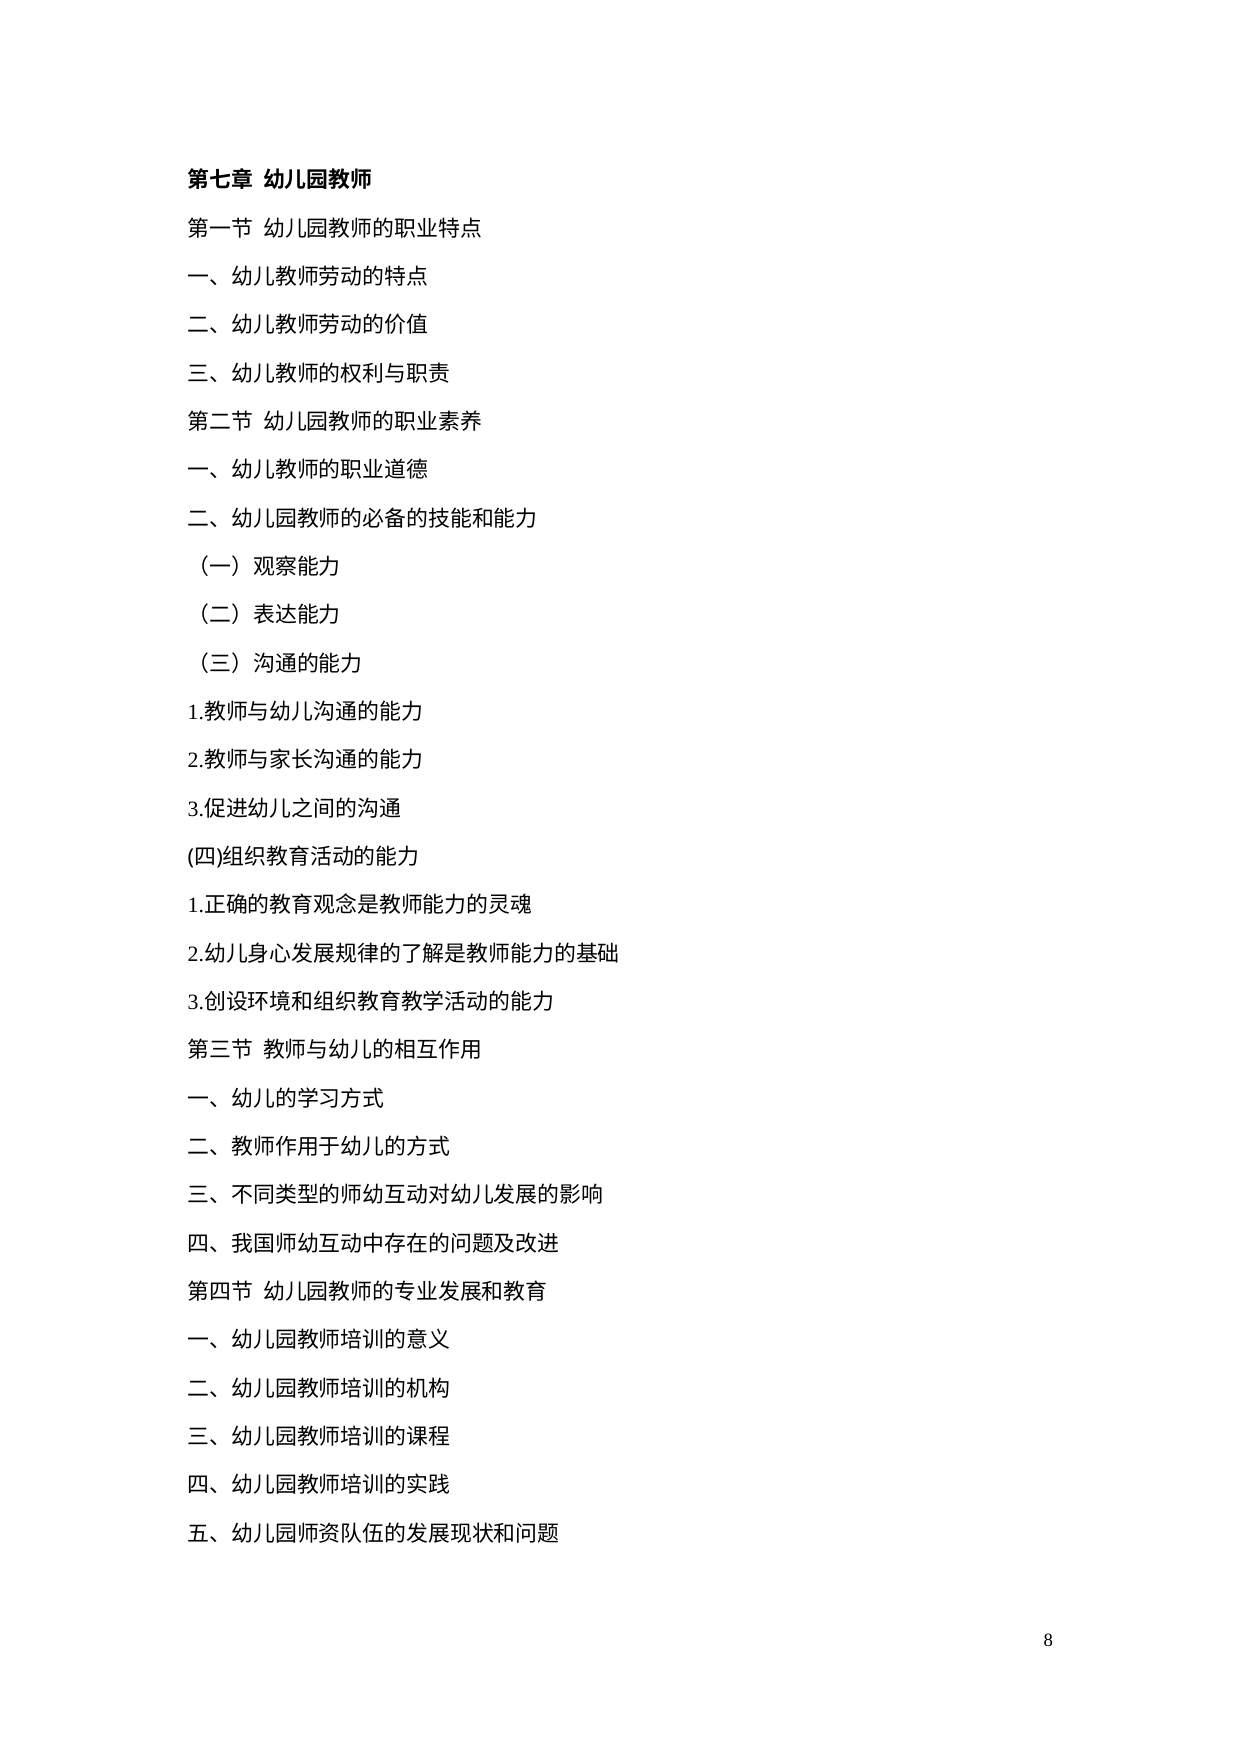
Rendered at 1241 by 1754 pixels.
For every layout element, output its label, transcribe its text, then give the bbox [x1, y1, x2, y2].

text 二、幼儿园教师培训的机构 [187, 1370, 1053, 1403]
text 1.教师与幼儿沟通的能力 [187, 694, 1053, 726]
text （三）沟通的能力 [187, 645, 1053, 678]
text 第三节 教师与幼儿的相互作用 [187, 1032, 1053, 1064]
text 第一节 幼儿园教师的职业特点 [187, 210, 1053, 243]
text 三、幼儿教师的权利与职责 [187, 355, 1053, 388]
text 3.促进幼儿之间的沟通 [187, 790, 1053, 823]
text 一、幼儿教师劳动的特点 [187, 259, 1053, 291]
text 1.正确的教育观念是教师能力的灵魂 [187, 887, 1053, 919]
text (四)组织教育活动的能力 [187, 839, 1053, 871]
text 五、幼儿园师资队伍的发展现状和问题 [187, 1515, 1053, 1548]
text 一、幼儿教师的职业道德 [187, 452, 1053, 484]
text 2.教师与家长沟通的能力 [187, 742, 1053, 774]
text 3.创设环境和组织教育教学活动的能力 [187, 984, 1053, 1016]
text 二、幼儿园教师的必备的技能和能力 [187, 500, 1053, 533]
text 第七章 幼儿园教师 [187, 162, 1053, 194]
text 四、我国师幼互动中存在的问题及改进 [187, 1225, 1053, 1258]
text 2.幼儿身心发展规律的了解是教师能力的基础 [187, 935, 1053, 968]
text 二、教师作用于幼儿的方式 [187, 1129, 1053, 1161]
text 四、幼儿园教师培训的实践 [187, 1467, 1053, 1499]
text 三、幼儿园教师培训的课程 [187, 1419, 1053, 1451]
text 第二节 幼儿园教师的职业素养 [187, 404, 1053, 436]
text （一）观察能力 [187, 549, 1053, 581]
text 第四节 幼儿园教师的专业发展和教育 [187, 1274, 1053, 1306]
text （二）表达能力 [187, 597, 1053, 629]
text 三、不同类型的师幼互动对幼儿发展的影响 [187, 1177, 1053, 1209]
text 一、幼儿的学习方式 [187, 1080, 1053, 1113]
text 一、幼儿园教师培训的意义 [187, 1322, 1053, 1354]
text 二、幼儿教师劳动的价值 [187, 307, 1053, 339]
